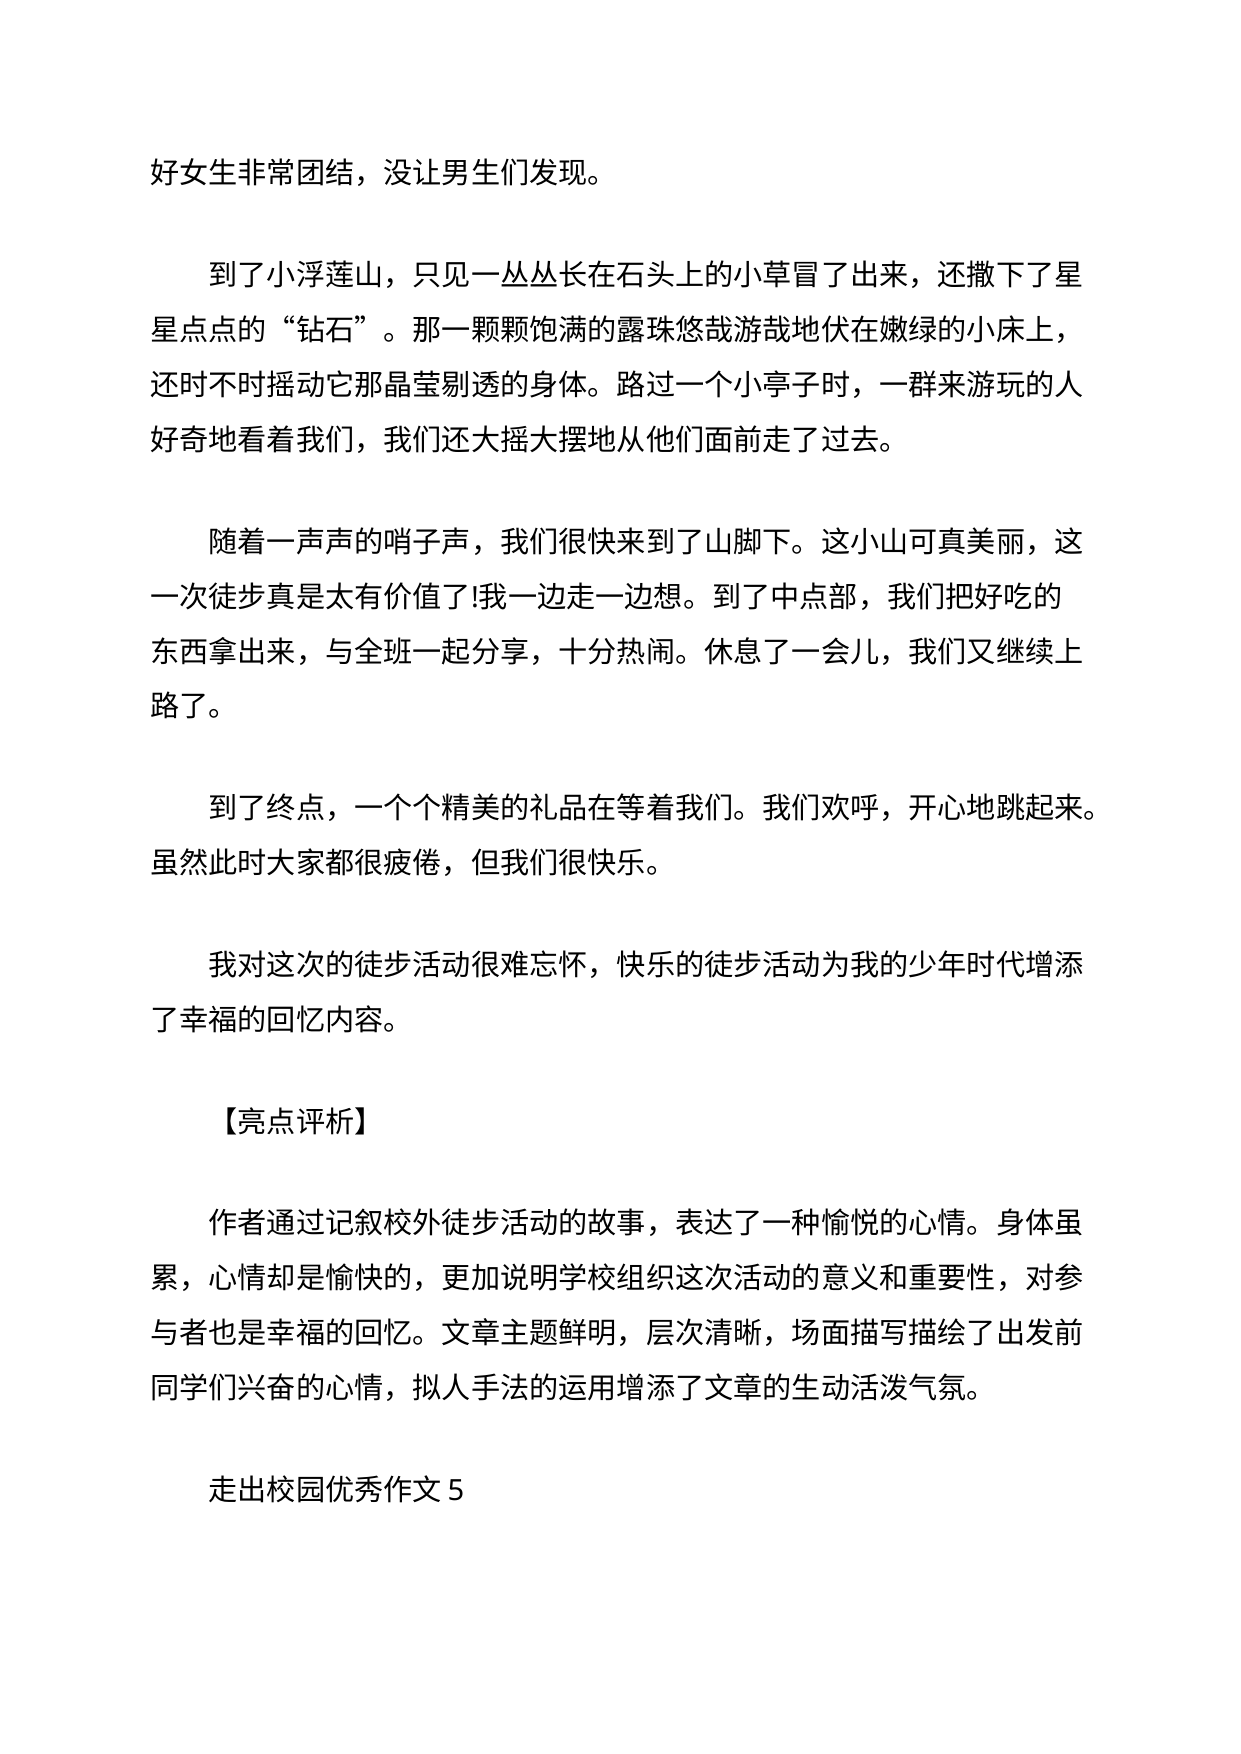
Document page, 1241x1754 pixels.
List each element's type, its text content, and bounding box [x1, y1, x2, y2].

text 【亮点评析】 [150, 1098, 1090, 1140]
text 作者通过记叙校外徒步活动的故事，表达了一种愉悦的心情。身体虽累，心情却是愉快的，更加说明学校组织这次活动的意义和重要性，对参与者也是幸福的回忆。文章主题鲜明，层次清晰，场面描写描绘了出发前同学们兴奋的心情，拟人手法的运用增添了文章的生动活泼气氛。 [150, 1200, 1090, 1407]
text 走出校园优秀作文5 [150, 1466, 1090, 1509]
text 我对这次的徒步活动很难忘怀，快乐的徒步活动为我的少年时代增添了幸福的回忆内容。 [150, 941, 1090, 1039]
text 到了终点，一个个精美的礼品在等着我们。我们欢呼，开心地跳起来。虽然此时大家都很疲倦，但我们很快乐。 [150, 785, 1090, 882]
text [150, 150, 1090, 192]
text 随着一声声的哨子声，我们很快来到了山脚下。这小山可真美丽，这一次徒步真是太有价值了!我一边走一边想。到了中点部，我们把好吃的东西拿出来，与全班一起分享，十分热闹。休息了一会儿，我们又继续上路了。 [150, 518, 1090, 725]
text 到了小浮莲山，只见一丛丛长在石头上的小草冒了出来，还撒下了星星点点的“钻石”。那一颗颗饱满的露珠悠哉游哉地伏在嫩绿的小床上，还时不时摇动它那晶莹剔透的身体。路过一个小亭子时，一群来游玩的人好奇地看着我们，我们还大摇大摆地从他们面前走了过去。 [150, 252, 1090, 459]
